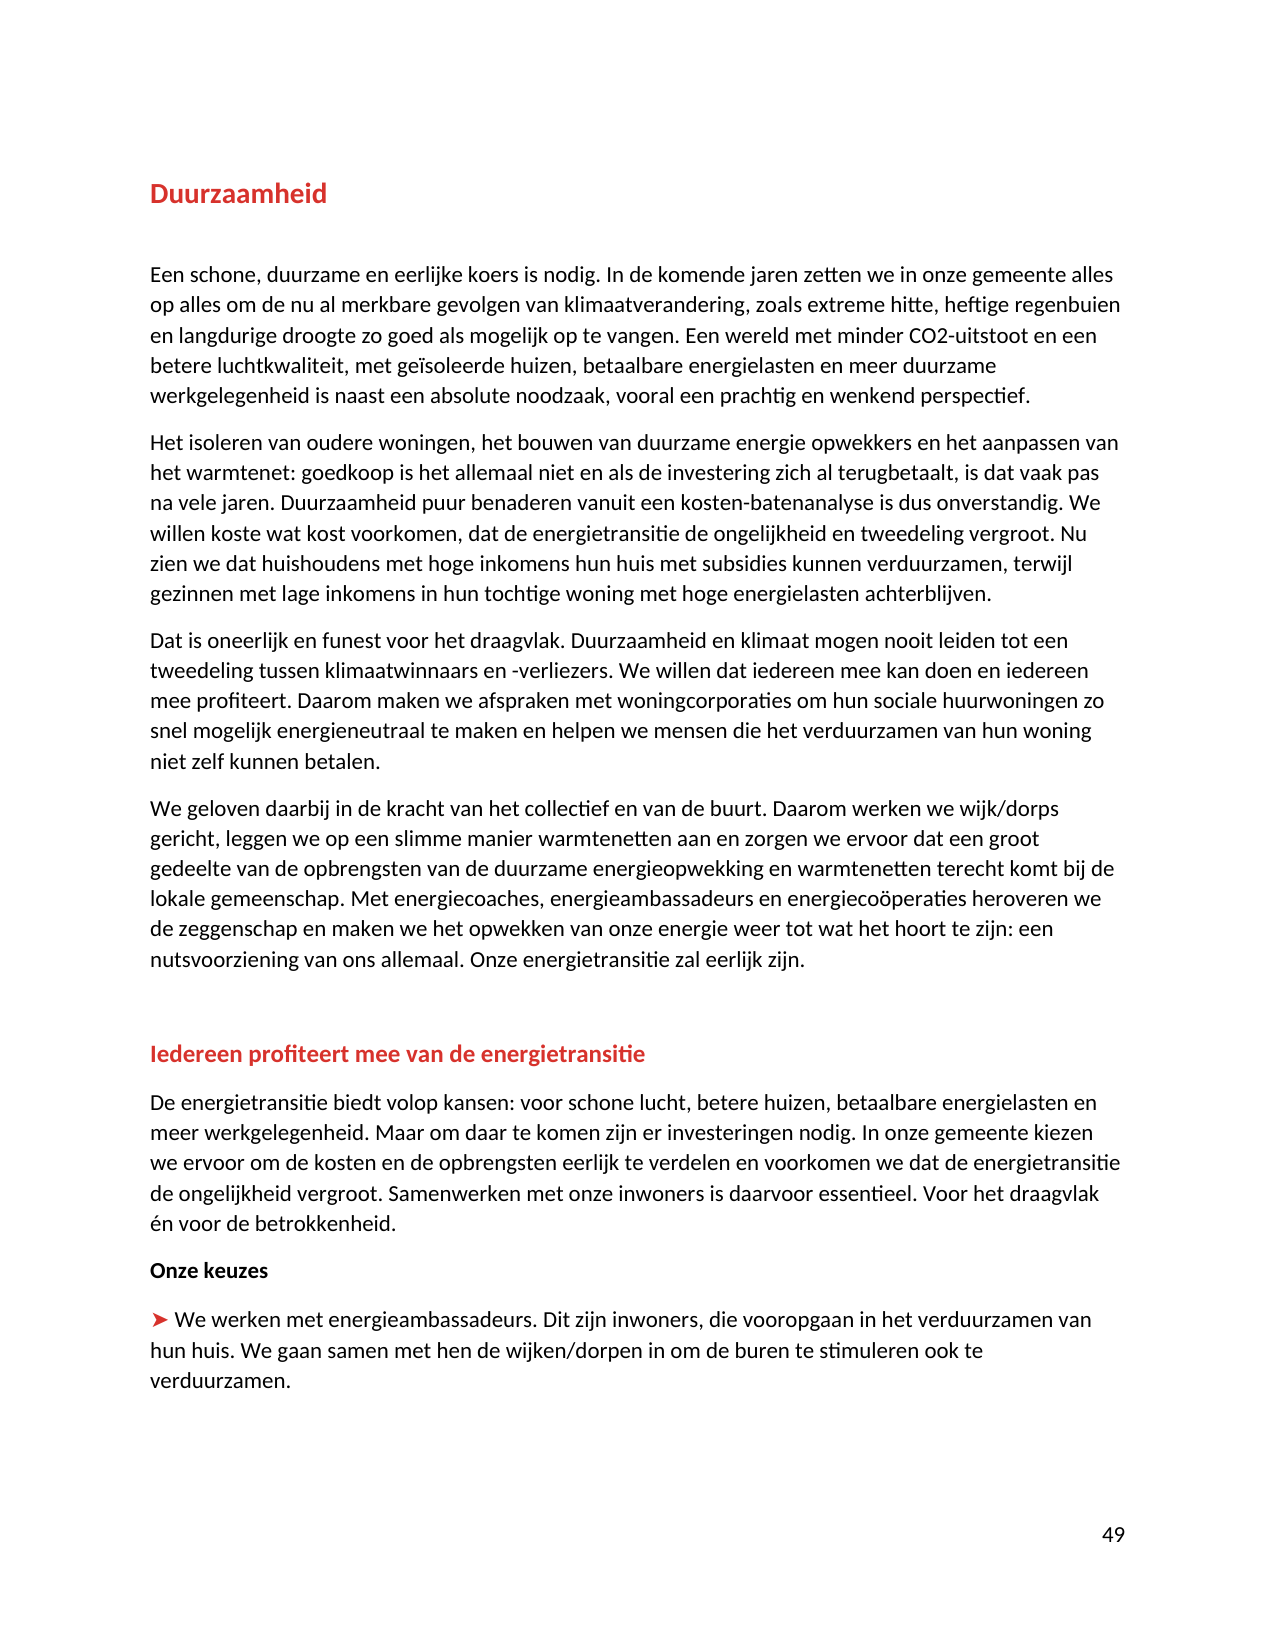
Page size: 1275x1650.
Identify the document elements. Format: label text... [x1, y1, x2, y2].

text Een schone, duurzame en eerlijke koers is nodig. In de komende jaren zetten we in onze gemeente alles op alles om de nu al merkbare gevolgen van klimaatverandering, zoals extreme hitte, heftige regenbuien en langdurige droogte zo goed als mogelijk op te vangen. Een wereld met minder CO2-uitstoot en een betere luchtkwaliteit, met geïsoleerde huizen, betaalbare energielasten en meer duurzame werkgelegenheid is naast een absolute noodzaak, vooral een prachtig en wenkend perspectief. [150, 260, 1125, 409]
text De energietransitie biedt volop kansen: voor schone lucht, betere huizen, betaalbare energielasten en meer werkgelegenheid. Maar om daar te komen zijn er investeringen nodig. In onze gemeente kiezen we ervoor om de kosten en de opbrengsten eerlijk te verdelen en voorkomen we dat de energietransitie de ongelijkheid vergroot. Samenwerken met onze inwoners is daarvoor essentieel. Voor het draagvlak én voor de betrokkenheid. [150, 1088, 1125, 1237]
text ➤ We werken met energieambassadeurs. Dit zijn inwoners, die vooropgaan in het verduurzamen van hun huis. We gaan samen met hen de wijken/dorpen in om de buren te stimuleren ook te verduurzamen. [150, 1303, 1125, 1394]
text Onze keuzes [150, 1256, 1125, 1284]
text Dat is oneerlijk en funest voor het draagvlak. Duurzaamheid en klimaat mogen nooit leiden tot een tweedeling tussen klimaatwinnaars en -verliezers. We willen dat iedereen mee kan doen en iedereen mee profiteert. Daarom maken we afspraken met woningcorporaties om hun sociale huurwoningen zo snel mogelijk energieneutraal te maken en helpen we mensen die het verduurzamen van hun woning niet zelf kunnen betalen. [150, 626, 1125, 775]
text Iedereen profiteert mee van de energietransitie [150, 1038, 1125, 1069]
text Het isoleren van oudere woningen, het bouwen van duurzame energie opwekkers en het aanpassen van het warmtenet: goedkoop is het allemaal niet en als de investering zich al terugbetaalt, is dat vaak pas na vele jaren. Duurzaamheid puur benaderen vanuit een kosten-batenanalyse is dus onverstandig. We willen koste wat kost voorkomen, dat de energietransitie de ongelijkheid en tweedeling vergroot. Nu zien we dat huishoudens met hoge inkomens hun huis met subsidies kunnen verduurzamen, terwijl gezinnen met lage inkomens in hun tochtige woning met hoge energielasten achterblijven. [150, 428, 1125, 607]
subtitle Duurzaamheid [150, 175, 1125, 211]
text We geloven daarbij in de kracht van het collectief en van de buurt. Daarom werken we wijk/dorps gericht, leggen we op een slimme manier warmtenetten aan en zorgen we ervoor dat een groot gedeelte van de opbrengsten van de duurzame energieopwekking en warmtenetten terecht komt bij de lokale gemeenschap. Met energiecoaches, energieambassadeurs en energiecoöperaties heroveren we de zeggenschap en maken we het opwekken van onze energie weer tot wat het hoort te zijn: een nutsvoorziening van ons allemaal. Onze energietransitie zal eerlijk zijn. [150, 794, 1125, 973]
